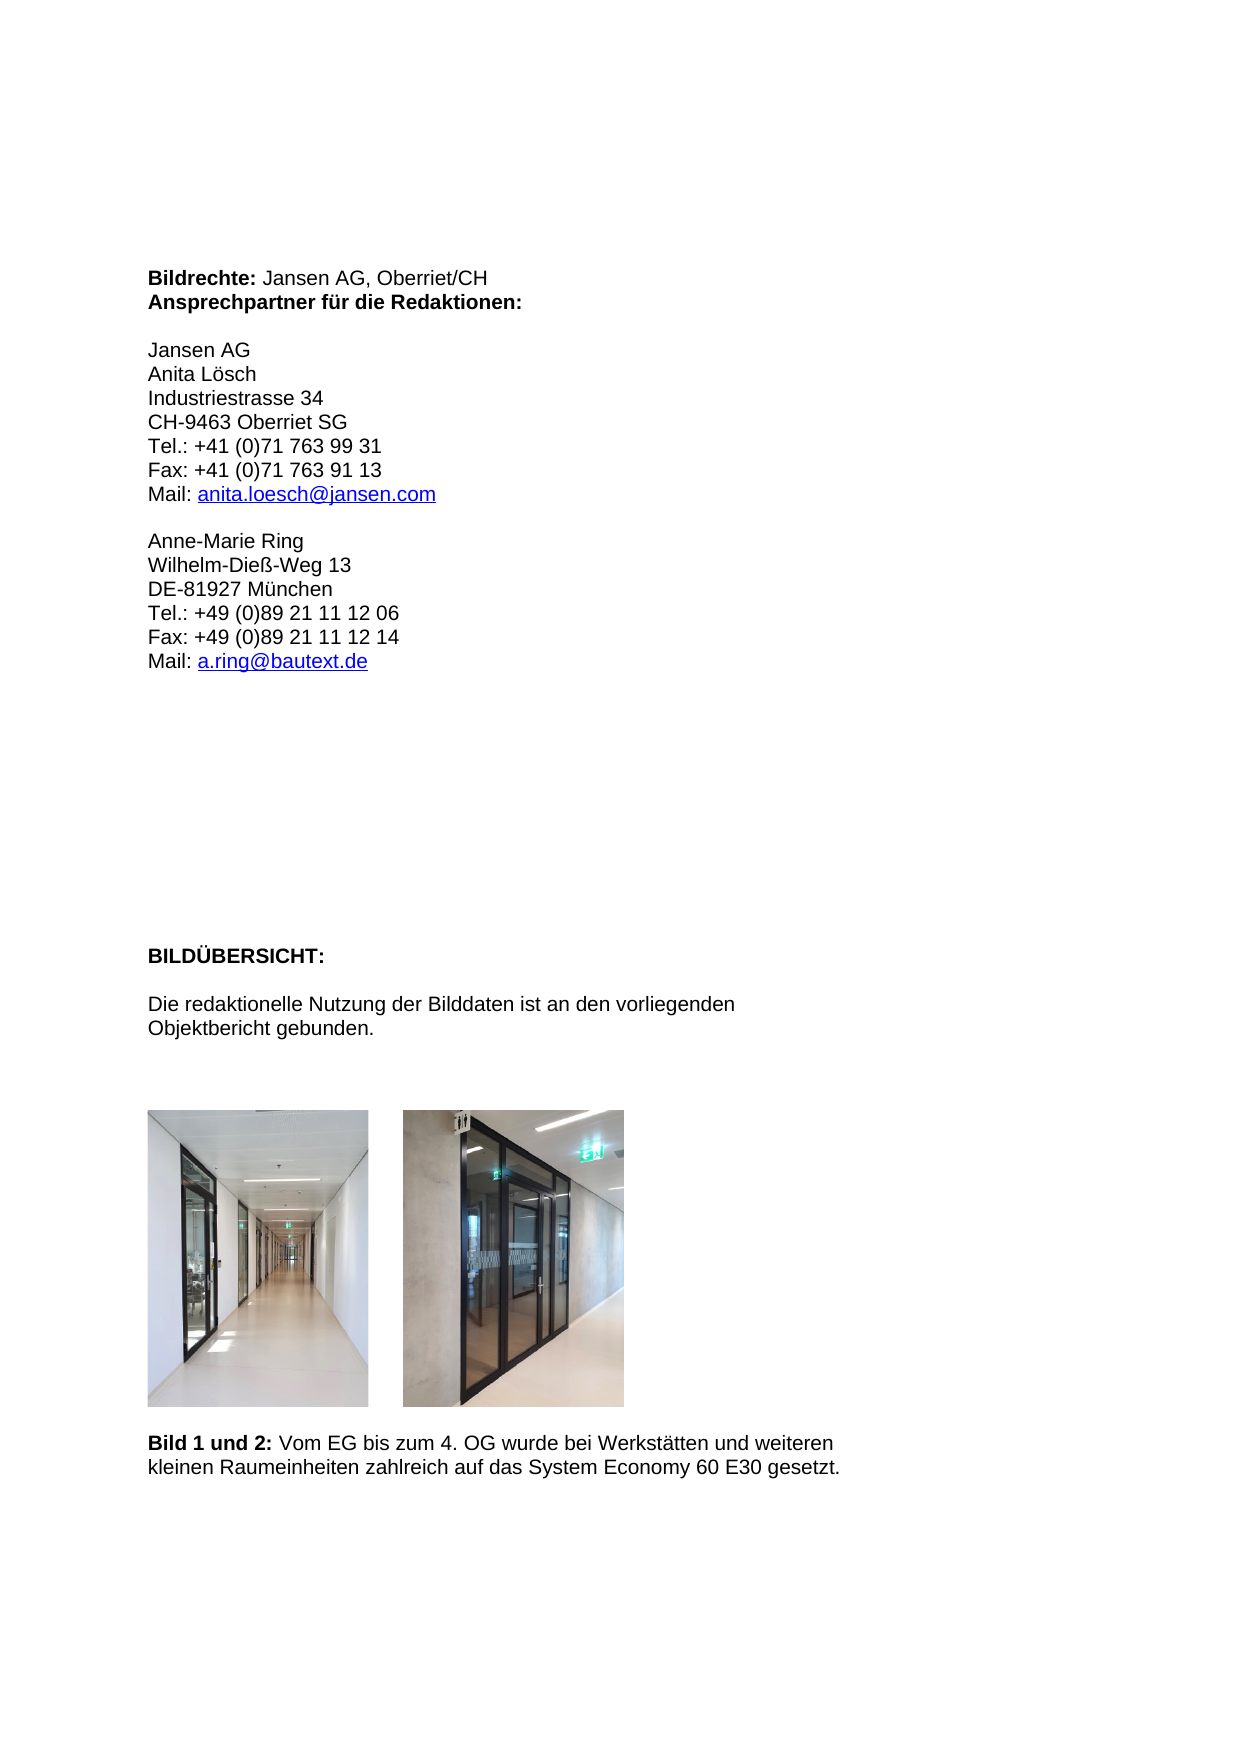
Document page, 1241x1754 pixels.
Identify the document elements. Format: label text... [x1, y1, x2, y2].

text DE-81927 München [148, 577, 856, 601]
text Mail: a.ring@bautext.de [148, 649, 856, 673]
text CH-9463 Oberriet SG [148, 409, 856, 433]
text Wilhelm-Dieß-Weg 13 [148, 553, 856, 577]
picture [147, 1110, 369, 1407]
text Mail: anita.loesch@jansen.com [148, 481, 856, 505]
text Fax: +41 (0)71 763 91 13 [148, 457, 856, 481]
text Tel.: +49 (0)89 21 11 12 06 [148, 601, 856, 625]
text Die redaktionelle Nutzung der Bilddaten ist an den vorliegenden Objektbericht gebunden. [148, 992, 856, 1039]
text BILDÜBERSICHT: [148, 944, 856, 968]
text Jansen AG [148, 338, 856, 362]
picture [403, 1110, 624, 1407]
text Tel.: +41 (0)71 763 99 31 [148, 433, 856, 457]
text Industriestrasse 34 [148, 386, 856, 409]
text Anne-Marie Ring [148, 529, 856, 553]
text Bild 1 und 2: Vom EG bis zum 4. OG wurde bei Werkstätten und weiteren kleinen Raumeinheiten zahlreich auf das System Economy 60 E30 gesetzt. [148, 1431, 856, 1479]
text Ansprechpartner für die Redaktionen: [148, 290, 856, 314]
text Fax: +49 (0)89 21 11 12 14 [148, 625, 856, 649]
text Anita Lösch [148, 362, 856, 386]
text Bildrechte: Jansen AG, Oberriet/CH [148, 266, 856, 290]
